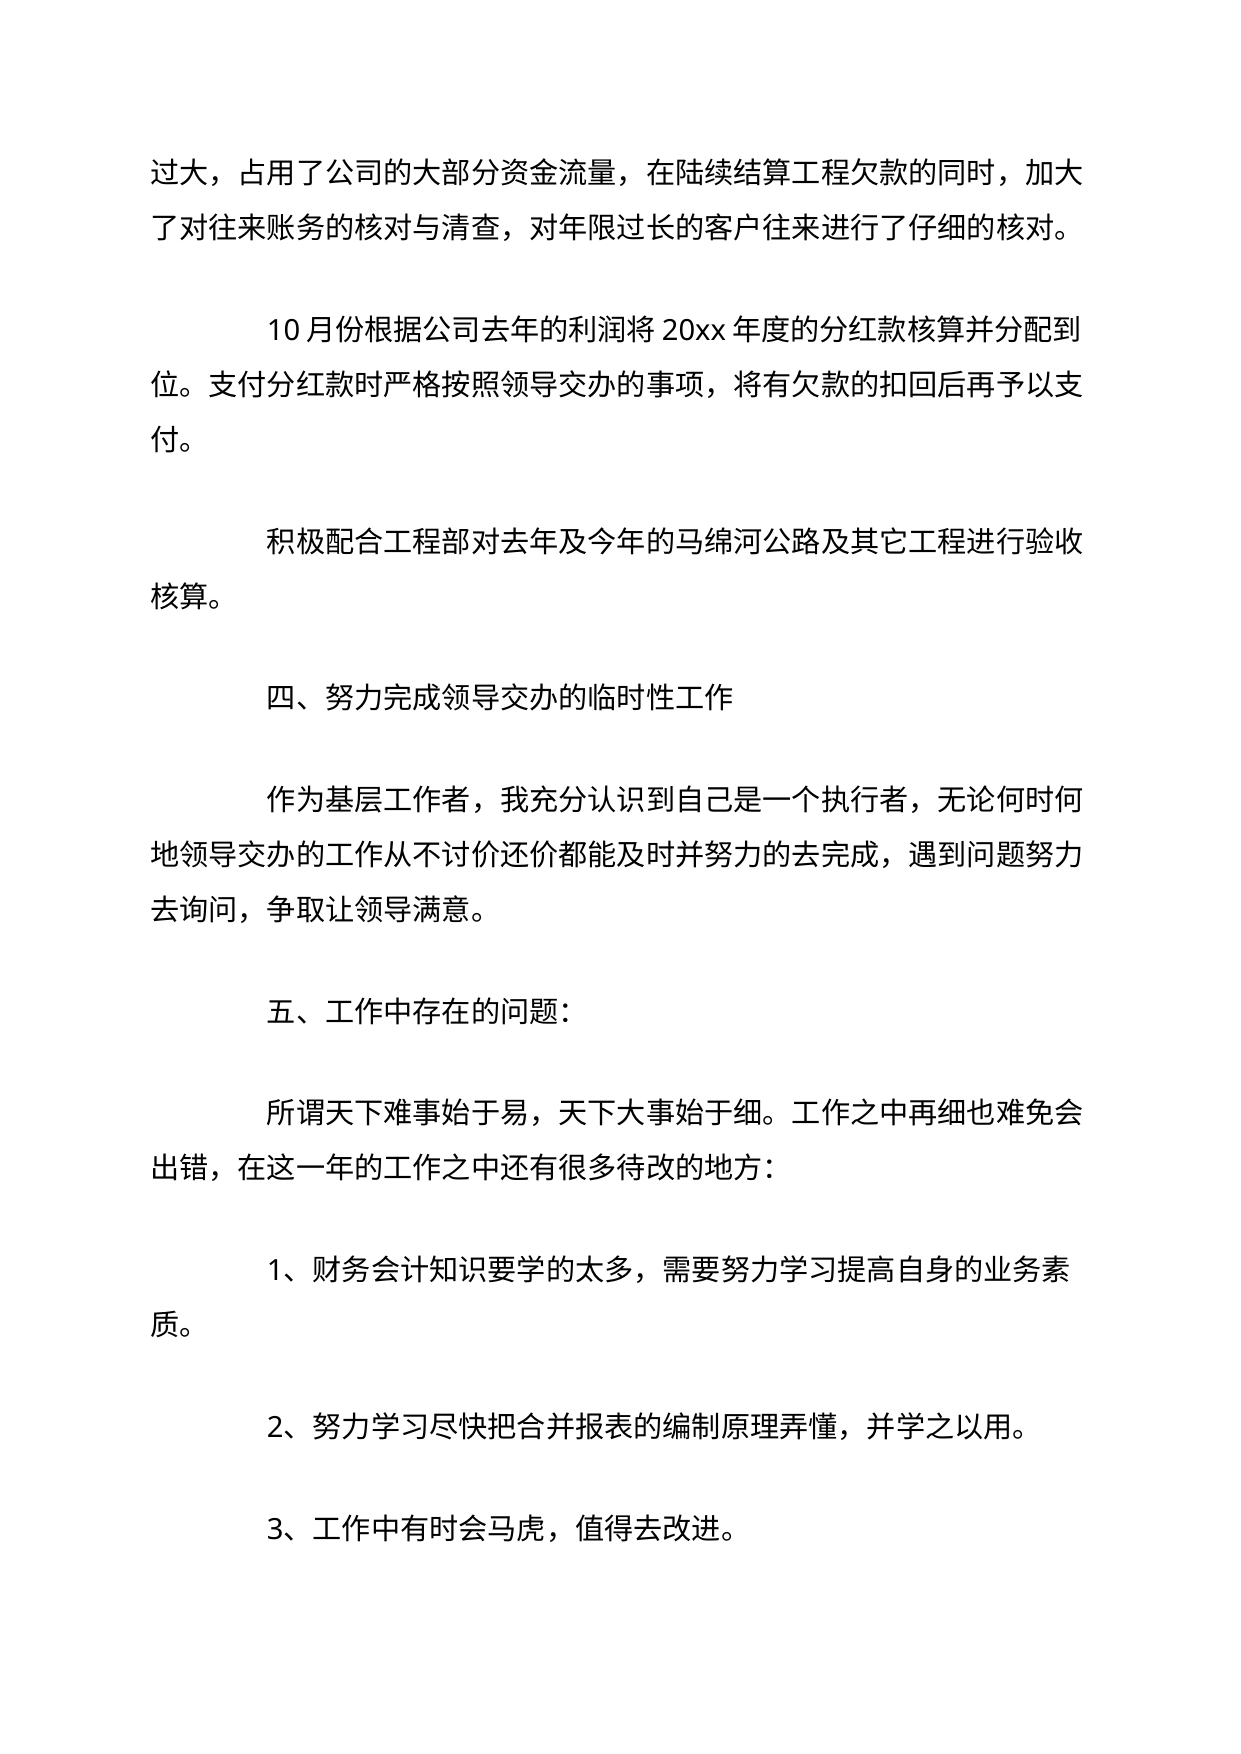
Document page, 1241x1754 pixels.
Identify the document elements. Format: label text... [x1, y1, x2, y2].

text 2、努力学习尽快把合并报表的编制原理弄懂，并学之以用。 [150, 1403, 1090, 1446]
text 积极配合工程部对去年及今年的马绵河公路及其它工程进行验收核算。 [150, 518, 1090, 616]
text 作为基层工作者，我充分认识到自己是一个执行者，无论何时何地领导交办的工作从不讨价还价都能及时并努力的去完成，遇到问题努力去询问，争取让领导满意。 [150, 777, 1090, 929]
text 1、财务会计知识要学的太多，需要努力学习提高自身的业务素质。 [150, 1247, 1090, 1344]
text 3、工作中有时会马虎，值得去改进。 [150, 1506, 1090, 1548]
text 所谓天下难事始于易，天下大事始于细。工作之中再细也难免会出错，在这一年的工作之中还有很多待改的地方： [150, 1090, 1090, 1187]
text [150, 150, 1090, 247]
text 10月份根据公司去年的利润将20xx年度的分红款核算并分配到位。支付分红款时严格按照领导交办的事项，将有欠款的扣回后再予以支付。 [150, 307, 1090, 459]
text 四、努力完成领导交办的临时性工作 [150, 675, 1090, 717]
text 五、工作中存在的问题： [150, 988, 1090, 1031]
